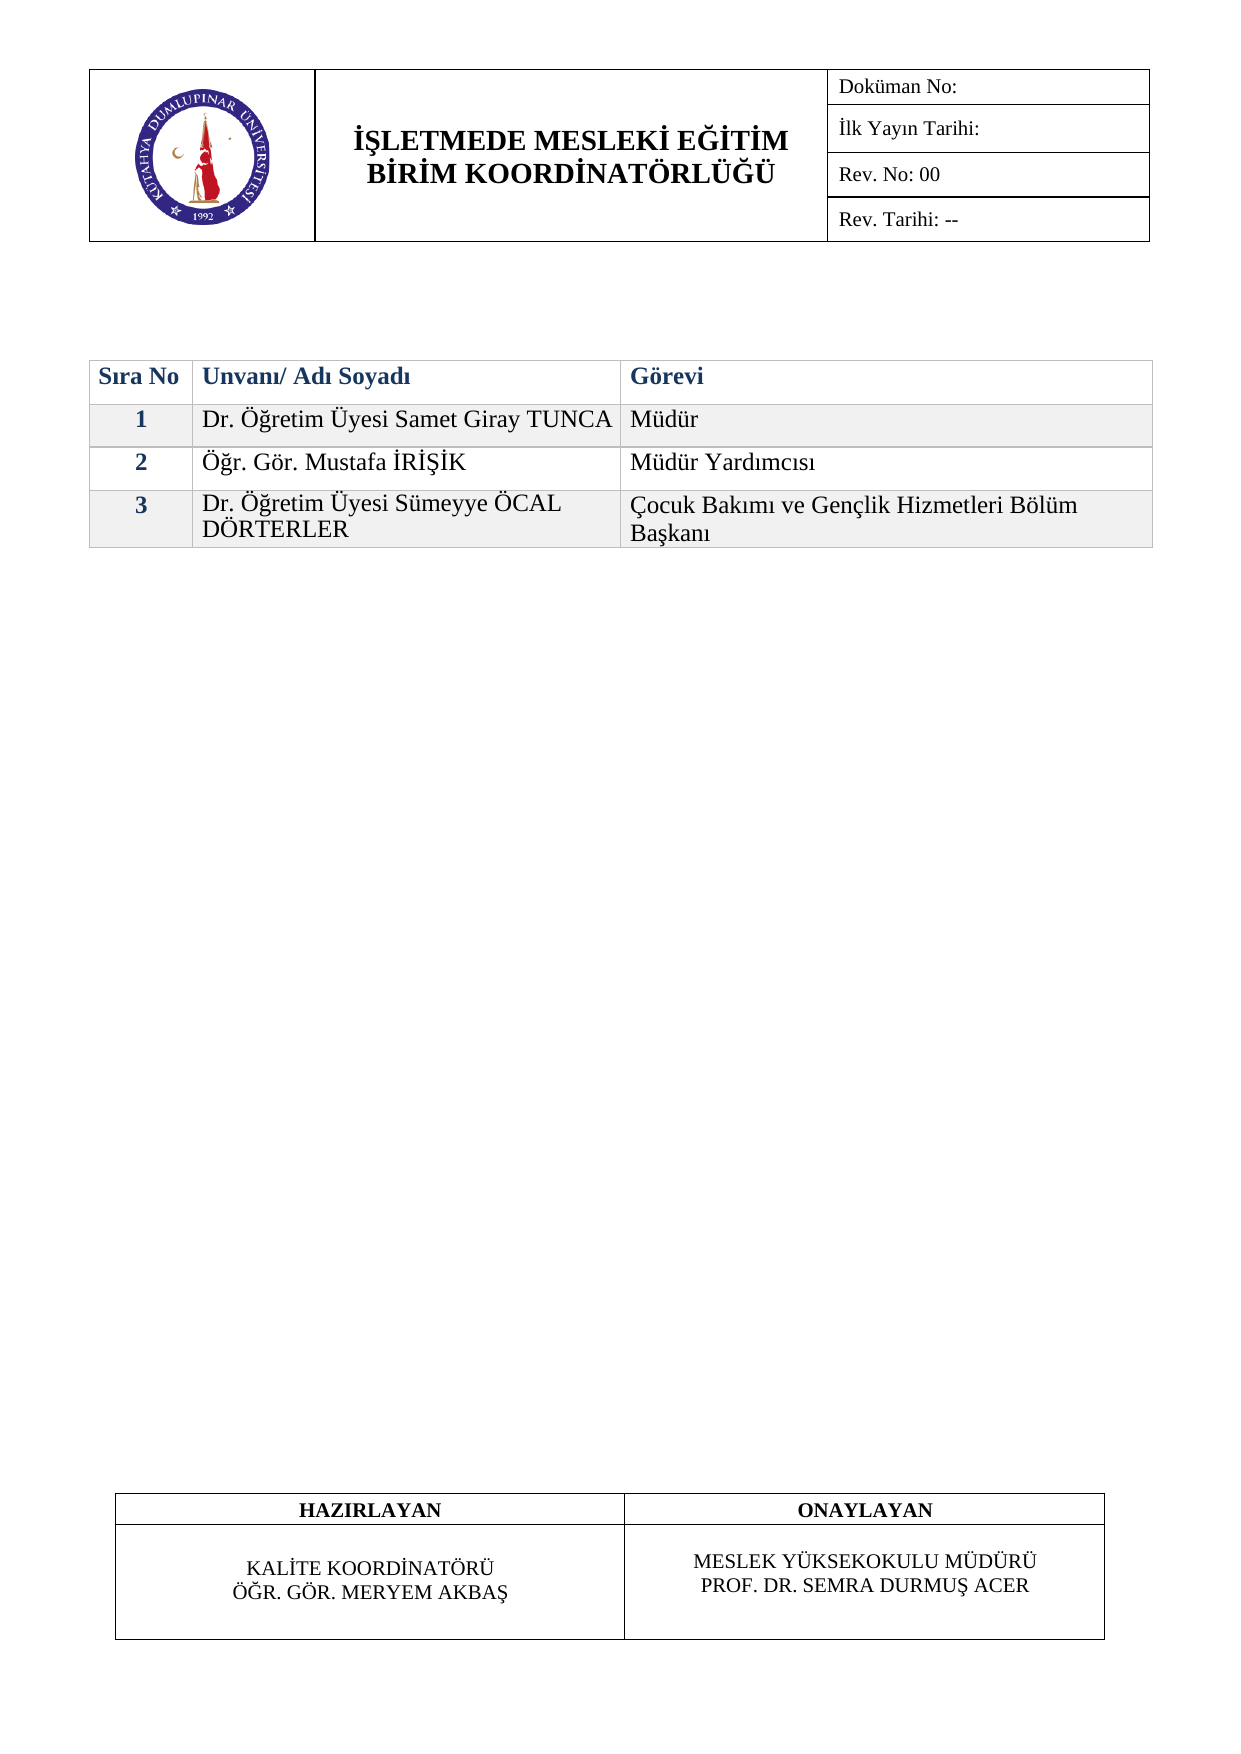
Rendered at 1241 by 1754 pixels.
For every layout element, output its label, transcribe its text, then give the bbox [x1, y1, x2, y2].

table_cell Çocuk Bakımı ve Gençlik Hizmetleri Bölüm Başkanı [621, 491, 1152, 547]
table_cell Dr. Öğretim Üyesi Sümeyye ÖCAL DÖRTERLER [193, 491, 620, 547]
table_header HAZIRLAYAN [116, 1494, 624, 1524]
table_header Sıra No [90, 361, 192, 403]
table_cell İlk Yayın Tarihi: [828, 105, 1149, 152]
table_header Görevi [621, 361, 1152, 403]
table_cell Rev. No: 00 [828, 153, 1149, 196]
table_header İŞLETMEDE MESLEKİ EĞİTİM BİRİM KOORDİNATÖRLÜĞÜ [316, 70, 827, 241]
table_cell MESLEK YÜKSEKOKULU MÜDÜRÜ PROF. DR. SEMRA DURMUŞ ACER [625, 1525, 1104, 1639]
table_cell Müdür [621, 405, 1152, 446]
table_cell 3 [90, 491, 192, 547]
table_header ONAYLAYAN [625, 1494, 1104, 1524]
table_cell Rev. Tarihi: -- [828, 198, 1149, 241]
table_cell 1 [90, 405, 192, 446]
table_cell Dr. Öğretim Üyesi Samet Giray TUNCA [193, 405, 620, 446]
table_header [90, 70, 314, 241]
table_cell Müdür Yardımcısı [621, 448, 1152, 490]
table_header Unvanı/ Adı Soyadı [193, 361, 620, 403]
table_cell 2 [90, 448, 192, 490]
picture [135, 89, 270, 225]
table_header Doküman No: [828, 70, 1149, 103]
table_cell KALİTE KOORDİNATÖRÜ ÖĞR. GÖR. MERYEM AKBAŞ [116, 1525, 624, 1639]
table_cell Öğr. Gör. Mustafa İRİŞİK [193, 448, 620, 490]
